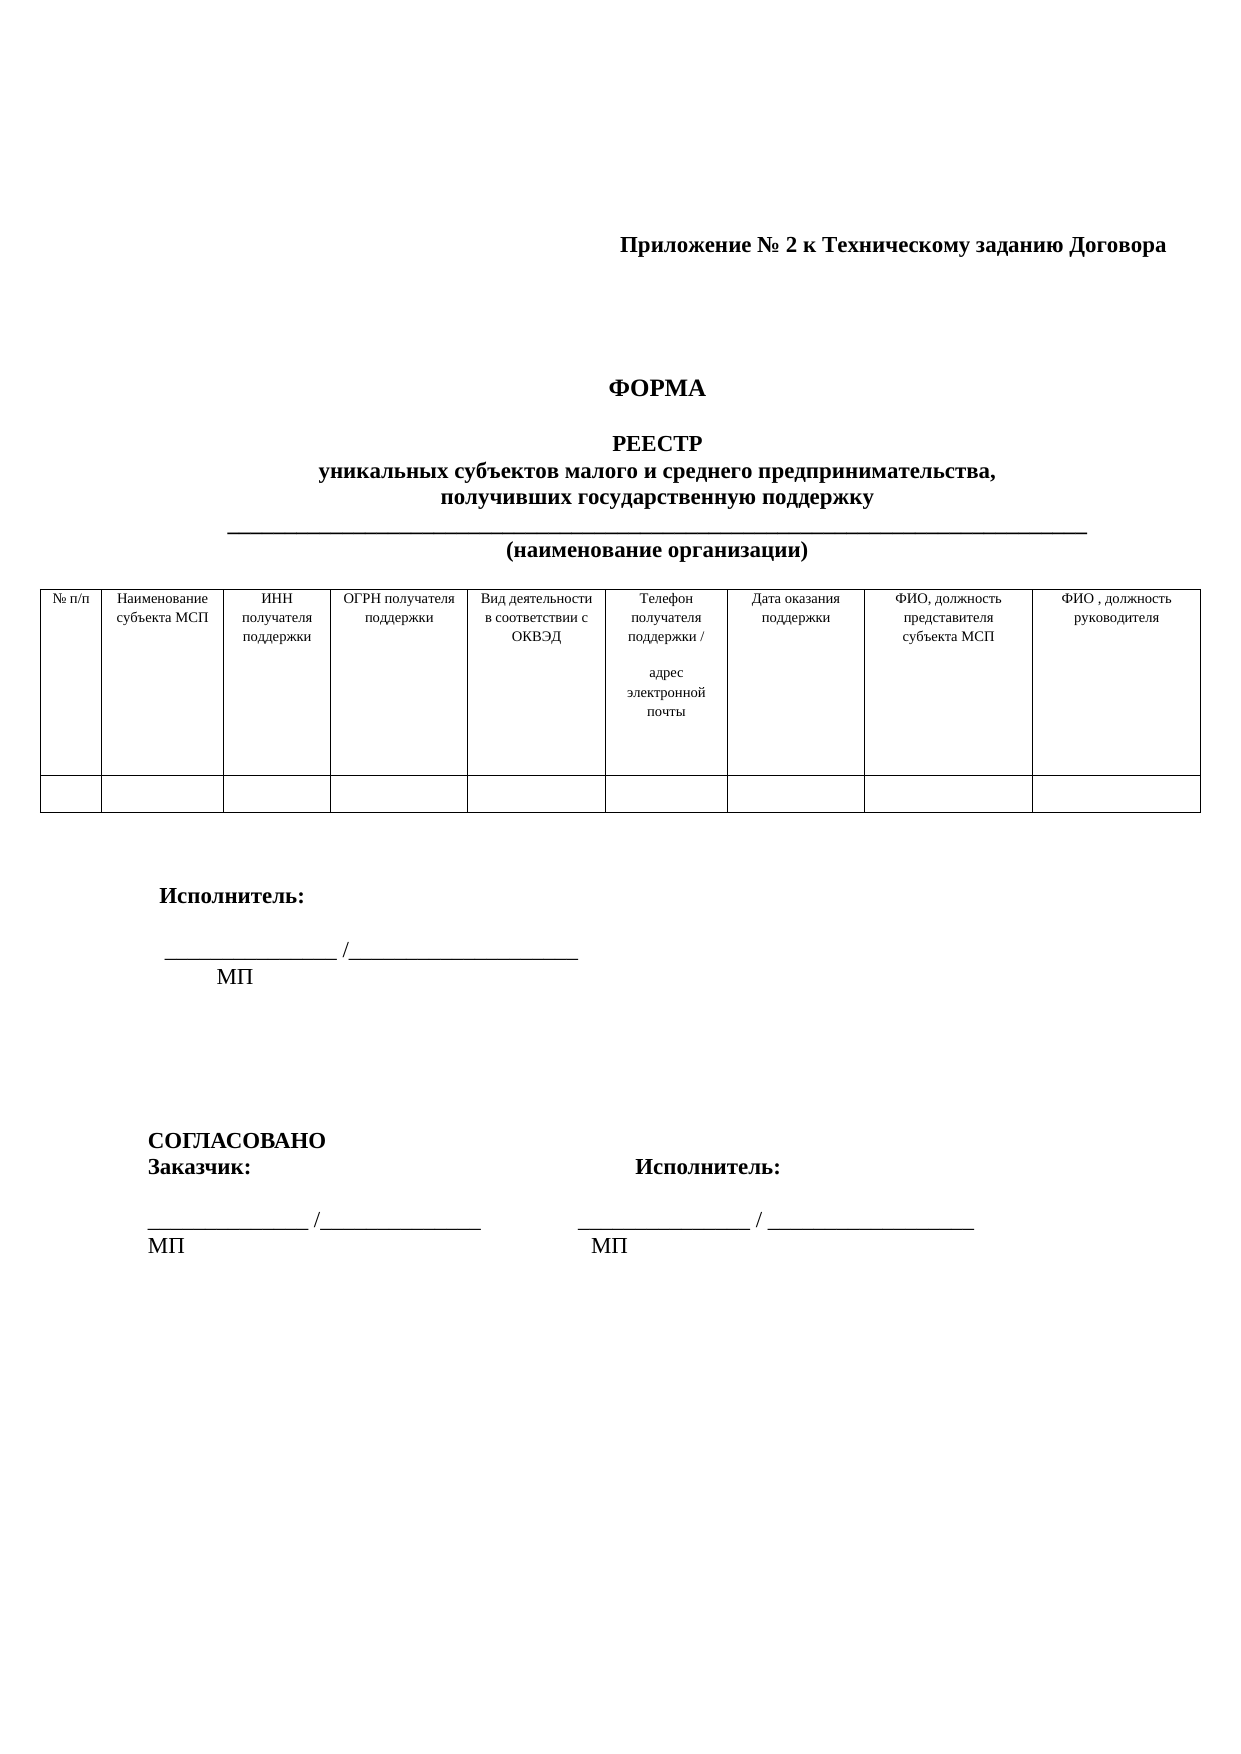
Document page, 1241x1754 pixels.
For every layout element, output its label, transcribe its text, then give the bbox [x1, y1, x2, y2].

table_cell [224, 776, 330, 812]
text ______________ /______________ _______________ / __________________ [148, 1206, 1167, 1232]
text СОГЛАСОВАНО [148, 1127, 1167, 1153]
table_cell [468, 776, 605, 812]
text РЕЕСТР [148, 431, 1167, 457]
table_cell [606, 776, 727, 812]
table_header Вид деятельности в соответствии с ОКВЭД [468, 590, 605, 774]
text МП [148, 963, 1167, 989]
table_header Наименование субъекта МСП [102, 590, 223, 774]
table_header ФИО, должность представителя субъекта МСП [865, 590, 1032, 774]
table_cell [102, 776, 223, 812]
table_header Дата оказания поддержки [728, 590, 864, 774]
text Заказчик: Исполнитель: [148, 1153, 1167, 1179]
table_cell [331, 776, 467, 812]
text Исполнитель: [148, 882, 1167, 908]
table_cell [865, 776, 1032, 812]
text уникальных субъектов малого и среднего предпринимательства, [148, 457, 1167, 483]
text МП МП [148, 1232, 1167, 1258]
table_header № п/п [41, 590, 101, 774]
text _______________ /____________________ [148, 936, 1167, 963]
table_header ОГРН получателя поддержки [331, 590, 467, 774]
text Приложение № 2 к Техническому заданию Договора [148, 231, 1167, 257]
text (наименование организации) [148, 536, 1167, 562]
table_cell [728, 776, 864, 812]
table_header ФИО , должность руководителя [1033, 590, 1200, 774]
table_header Телефон получателя поддержки / адрес электронной почты [606, 590, 727, 774]
text ___________________________________________________________________________ [148, 509, 1167, 536]
table_header ИНН получателя поддержки [224, 590, 330, 774]
text ФОРМА [148, 373, 1167, 402]
table_cell [1033, 776, 1200, 812]
text получивших государственную поддержку [148, 483, 1167, 509]
table_cell [41, 776, 101, 812]
